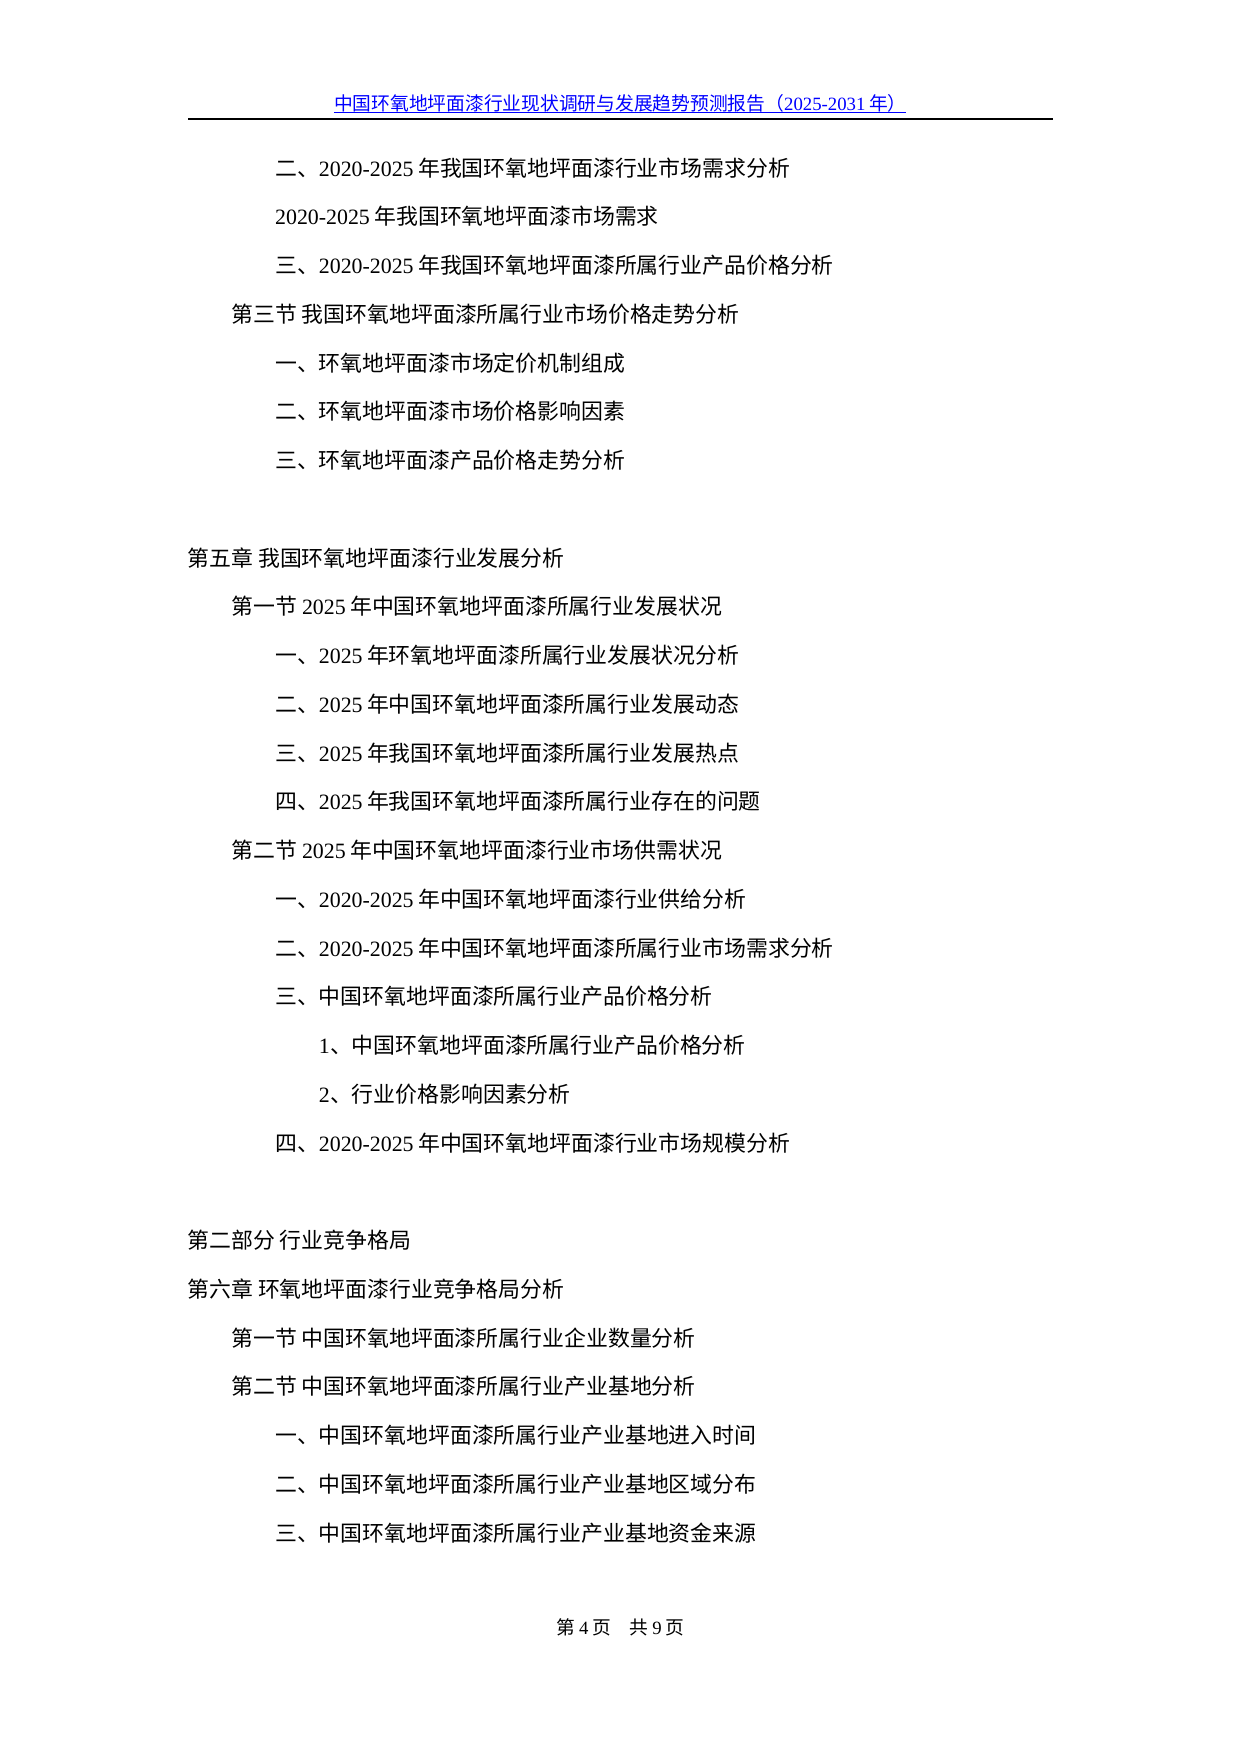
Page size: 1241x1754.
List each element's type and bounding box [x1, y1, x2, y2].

text [187, 150, 1053, 1548]
